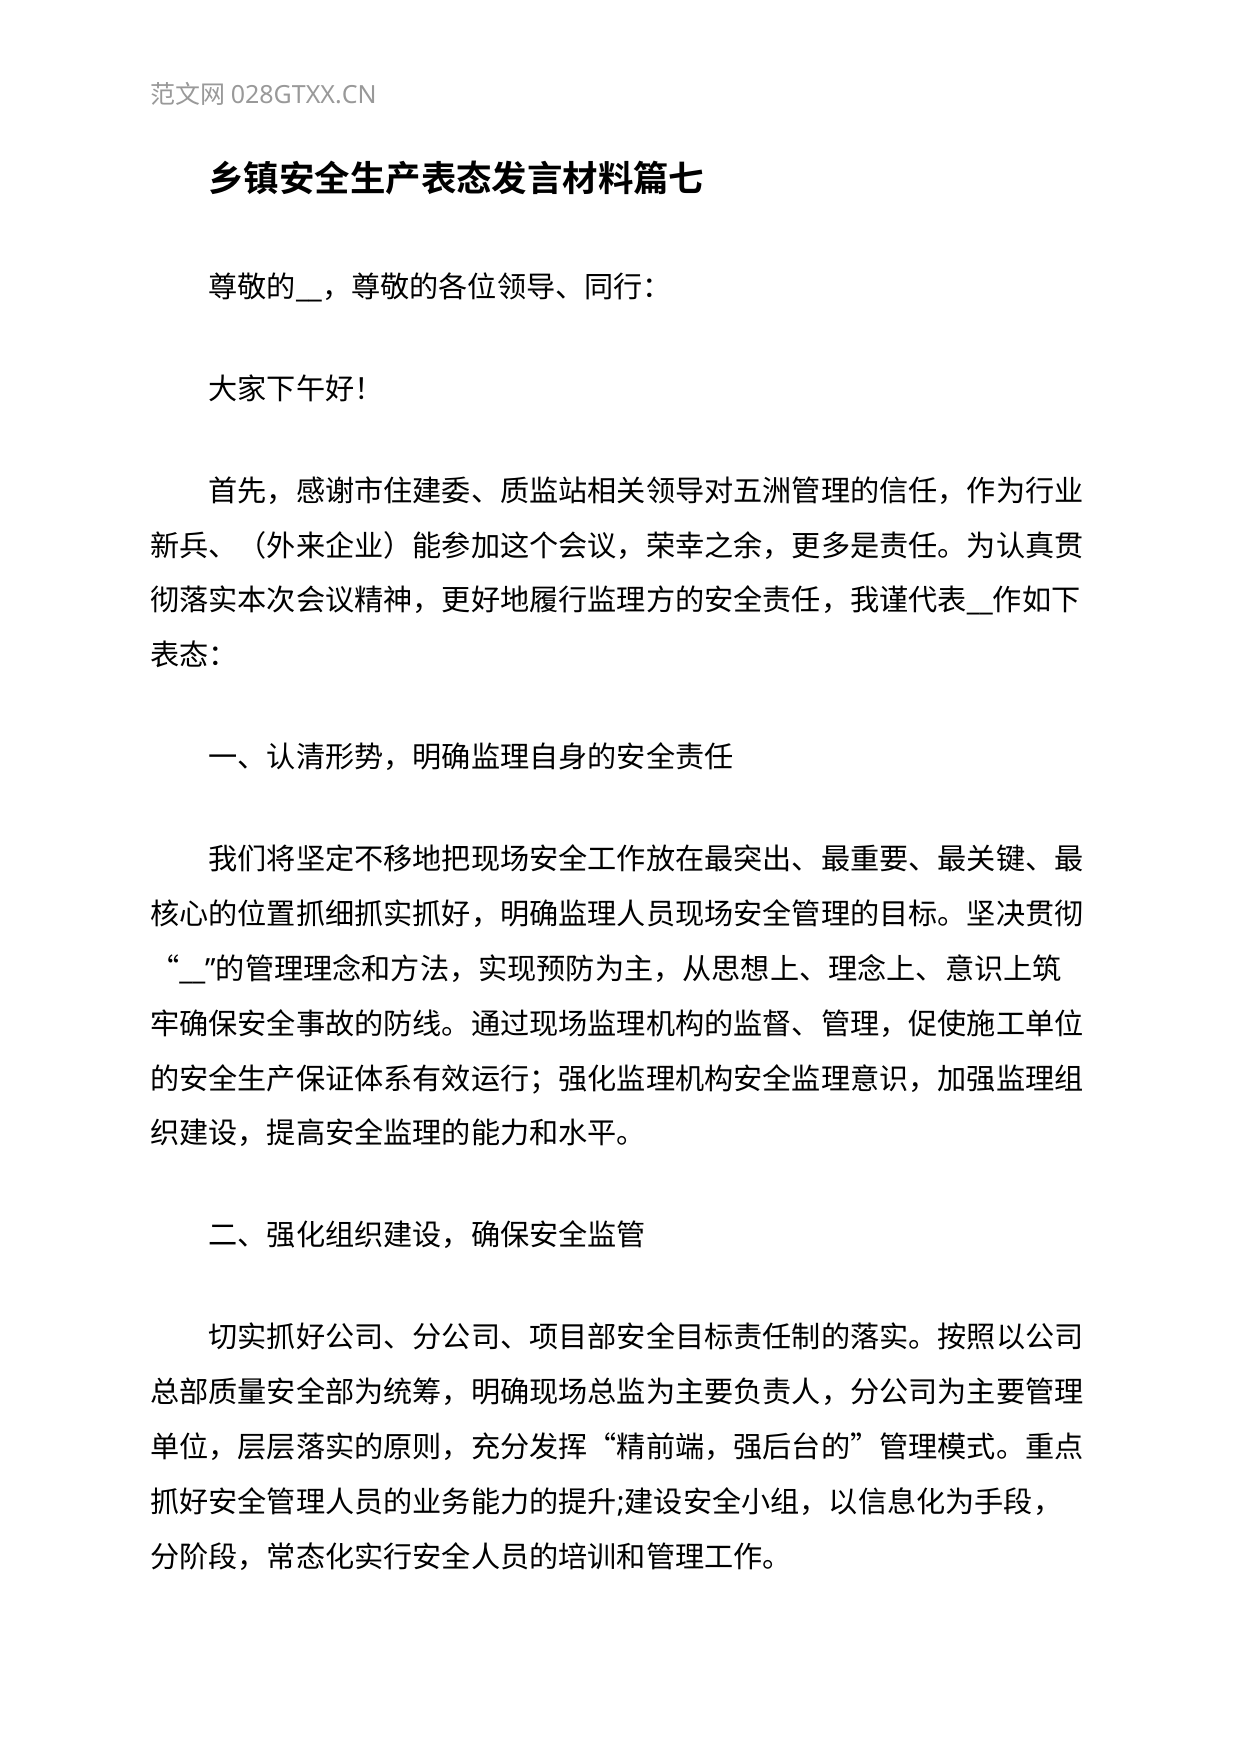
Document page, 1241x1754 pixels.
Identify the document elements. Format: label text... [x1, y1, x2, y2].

text 首先，感谢市住建委、质监站相关领导对五洲管理的信任，作为行业新兵、（外来企业）能参加这个会议，荣幸之余，更多是责任。为认真贯彻落实本次会议精神，更好地履行监理方的安全责任，我谨代表__作如下表态： [150, 467, 1090, 674]
text 一、认清形势，明确监理自身的安全责任 [150, 734, 1090, 776]
text 我们将坚定不移地把现场安全工作放在最突出、最重要、最关键、最核心的位置抓细抓实抓好，明确监理人员现场安全管理的目标。坚决贯彻“__”的管理理念和方法，实现预防为主，从思想上、理念上、意识上筑牢确保安全事故的防线。通过现场监理机构的监督、管理，促使施工单位的安全生产保证体系有效运行；强化监理机构安全监理意识，加强监理组织建设，提高安全监理的能力和水平。 [150, 836, 1090, 1152]
text 乡镇安全生产表态发言材料篇七 [150, 150, 1090, 201]
text 尊敬的__，尊敬的各位领导、同行： [150, 263, 1090, 306]
text 切实抓好公司、分公司、项目部安全目标责任制的落实。按照以公司总部质量安全部为统筹，明确现场总监为主要负责人，分公司为主要管理单位，层层落实的原则，充分发挥“精前端，强后台的”管理模式。重点抓好安全管理人员的业务能力的提升;建设安全小组，以信息化为手段，分阶段，常态化实行安全人员的培训和管理工作。 [150, 1314, 1090, 1576]
text 大家下午好！ [150, 365, 1090, 408]
text 二、强化组织建设，确保安全监管 [150, 1212, 1090, 1254]
